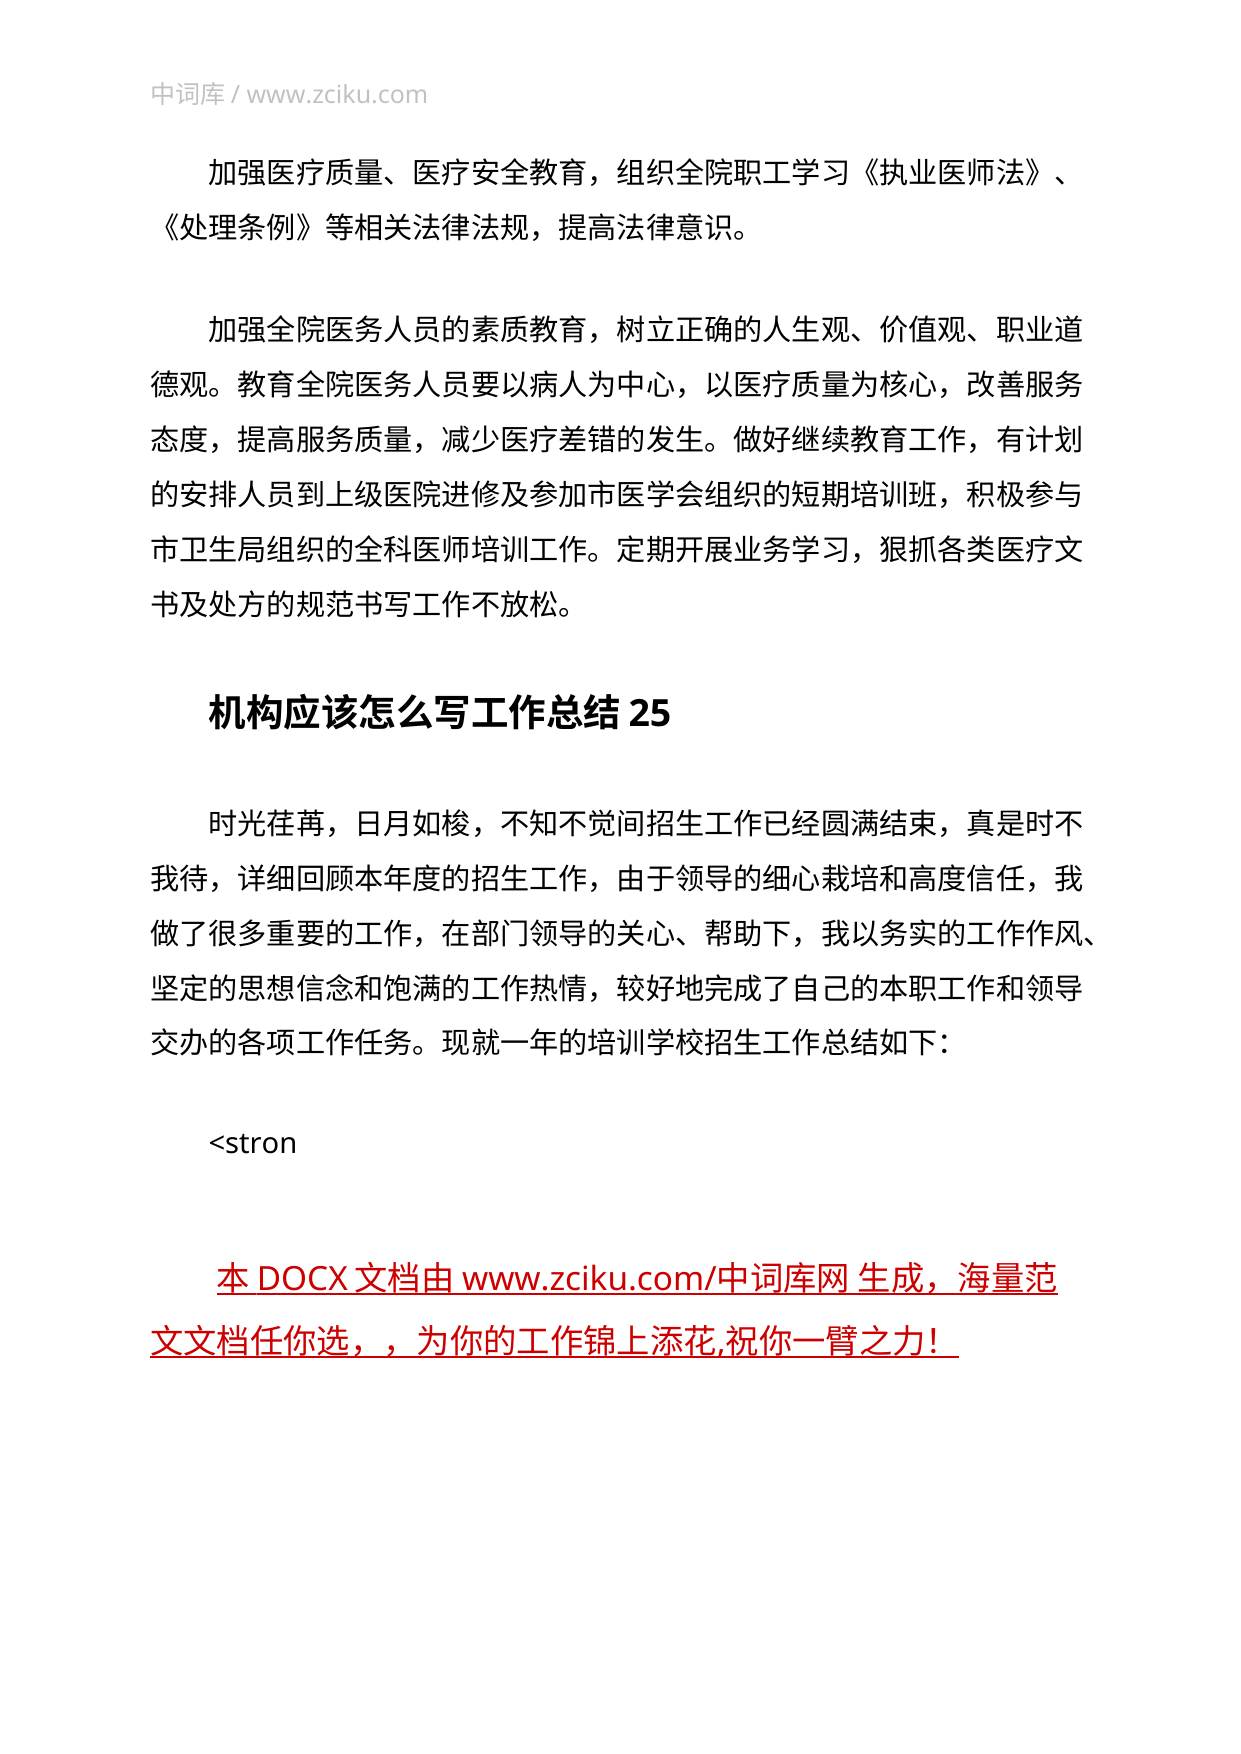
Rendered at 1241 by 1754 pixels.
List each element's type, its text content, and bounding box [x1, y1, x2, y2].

text 机构应该怎么写工作总结25 [150, 683, 1090, 737]
text 加强医疗质量、医疗安全教育，组织全院职工学习《执业医师法》、《处理条例》等相关法律法规，提高法律意识。 [150, 150, 1090, 247]
text 加强全院医务人员的素质教育，树立正确的人生观、价值观、职业道德观。教育全院医务人员要以病人为中心，以医疗质量为核心，改善服务态度，提高服务质量，减少医疗差错的发生。做好继续教育工作，有计划的安排人员到上级医院进修及参加市医学会组织的短期培训班，积极参与市卫生局组织的全科医师培训工作。定期开展业务学习，狠抓各类医疗文书及处方的规范书写工作不放松。 [150, 307, 1090, 623]
text 本DOCX文档由 www.zciku.com/中词库网 生成，海量范文文档任你选，，为你的工作锦上添花,祝你一臂之力！ [150, 1252, 1090, 1363]
text <stron [150, 1122, 1090, 1162]
text 时光荏苒，日月如梭，不知不觉间招生工作已经圆满结束，真是时不我待，详细回顾本年度的招生工作，由于领导的细心栽培和高度信任，我做了很多重要的工作，在部门领导的关心、帮助下，我以务实的工作作风、坚定的思想信念和饱满的工作热情，较好地完成了自己的本职工作和领导交办的各项工作任务。现就一年的培训学校招生工作总结如下： [150, 801, 1090, 1062]
